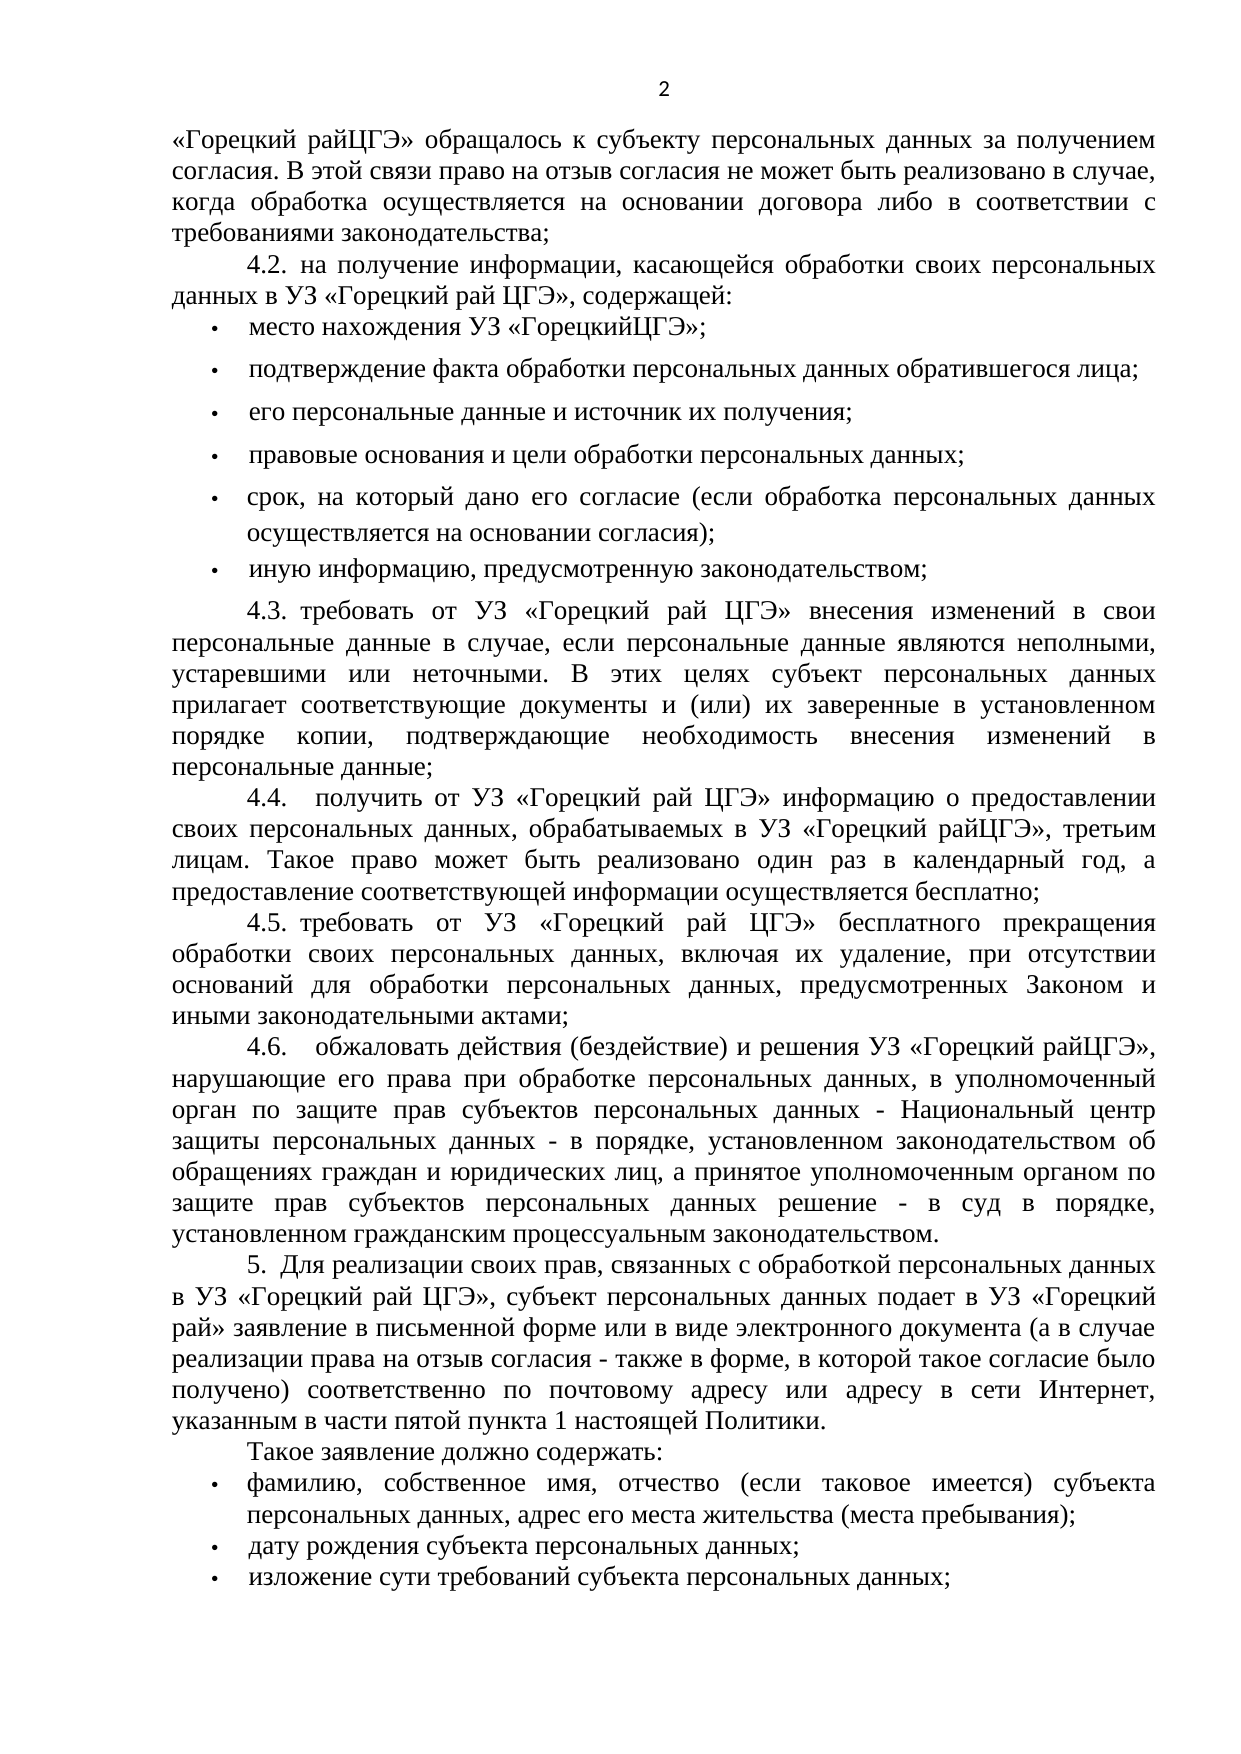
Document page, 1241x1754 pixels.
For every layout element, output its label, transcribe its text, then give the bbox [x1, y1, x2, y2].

text Такое заявление должно содержать: [172, 1435, 1157, 1467]
list на получение информации, касающейся обработки своих персональных данных в УЗ «Горецкий рай ЦГЭ», содержащей: [172, 248, 1157, 310]
list дату рождения субъекта персональных данных; [172, 1529, 1157, 1560]
list требовать от УЗ «Горецкий рай ЦГЭ» бесплатного прекращения обработки своих персональных данных, включая их удаление, при отсутствии оснований для обработки персональных данных, предусмотренных Законом и иными законодательными актами; [172, 906, 1157, 1031]
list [172, 123, 1157, 248]
list место нахождения УЗ «ГорецкийЦГЭ»; [172, 310, 1157, 341]
list изложение сути требований субъекта персональных данных; [172, 1560, 1157, 1591]
list иную информацию, предусмотренную законодательством; [172, 552, 1157, 583]
list обжаловать действия (бездействие) и решения УЗ «Горецкий райЦГЭ», нарушающие его права при обработке персональных данных, в уполномоченный орган по защите прав субъектов персональных данных - Национальный центр защиты персональных данных - в порядке, установленном законодательством об обращениях граждан и юридических лиц, а принятое уполномоченным органом по защите прав субъектов персональных данных решение - в суд в порядке, установленном гражданским процессуальным законодательством. [172, 1031, 1157, 1248]
list его персональные данные и источник их получения; [172, 395, 1157, 426]
list фамилию, собственное имя, отчество (если таковое имеется) субъекта персональных данных, адрес его места жительства (места пребывания); [211, 1467, 1157, 1529]
list срок, на который дано его согласие (если обработка персональных данных осуществляется на основании согласия); [211, 480, 1157, 547]
list требовать от УЗ «Горецкий рай ЦГЭ» внесения изменений в свои персональные данные в случае, если персональные данные являются неполными, устаревшими или неточными. В этих целях субъект персональных данных прилагает соответствующие документы и (или) их заверенные в установленном порядке копии, подтверждающие необходимость внесения изменений в персональные данные; [172, 594, 1157, 781]
list подтверждение факта обработки персональных данных обратившегося лица; [172, 353, 1157, 384]
list правовые основания и цели обработки персональных данных; [172, 438, 1157, 469]
list Для реализации своих прав, связанных с обработкой персональных данных в УЗ «Горецкий рай ЦГЭ», субъект персональных данных подает в УЗ «Горецкий рай» заявление в письменной форме или в виде электронного документа (а в случае реализации права на отзыв согласия - также в форме, в которой такое согласие было получено) соответственно по почтовому адресу или адресу в сети Интернет, указанным в части пятой пункта 1 настоящей Политики. [172, 1248, 1157, 1435]
list получить от УЗ «Горецкий рай ЦГЭ» информацию о предоставлении своих персональных данных, обрабатываемых в УЗ «Горецкий райЦГЭ», третьим лицам. Такое право может быть реализовано один раз в календарный год, а предоставление соответствующей информации осуществляется бесплатно; [172, 781, 1157, 906]
